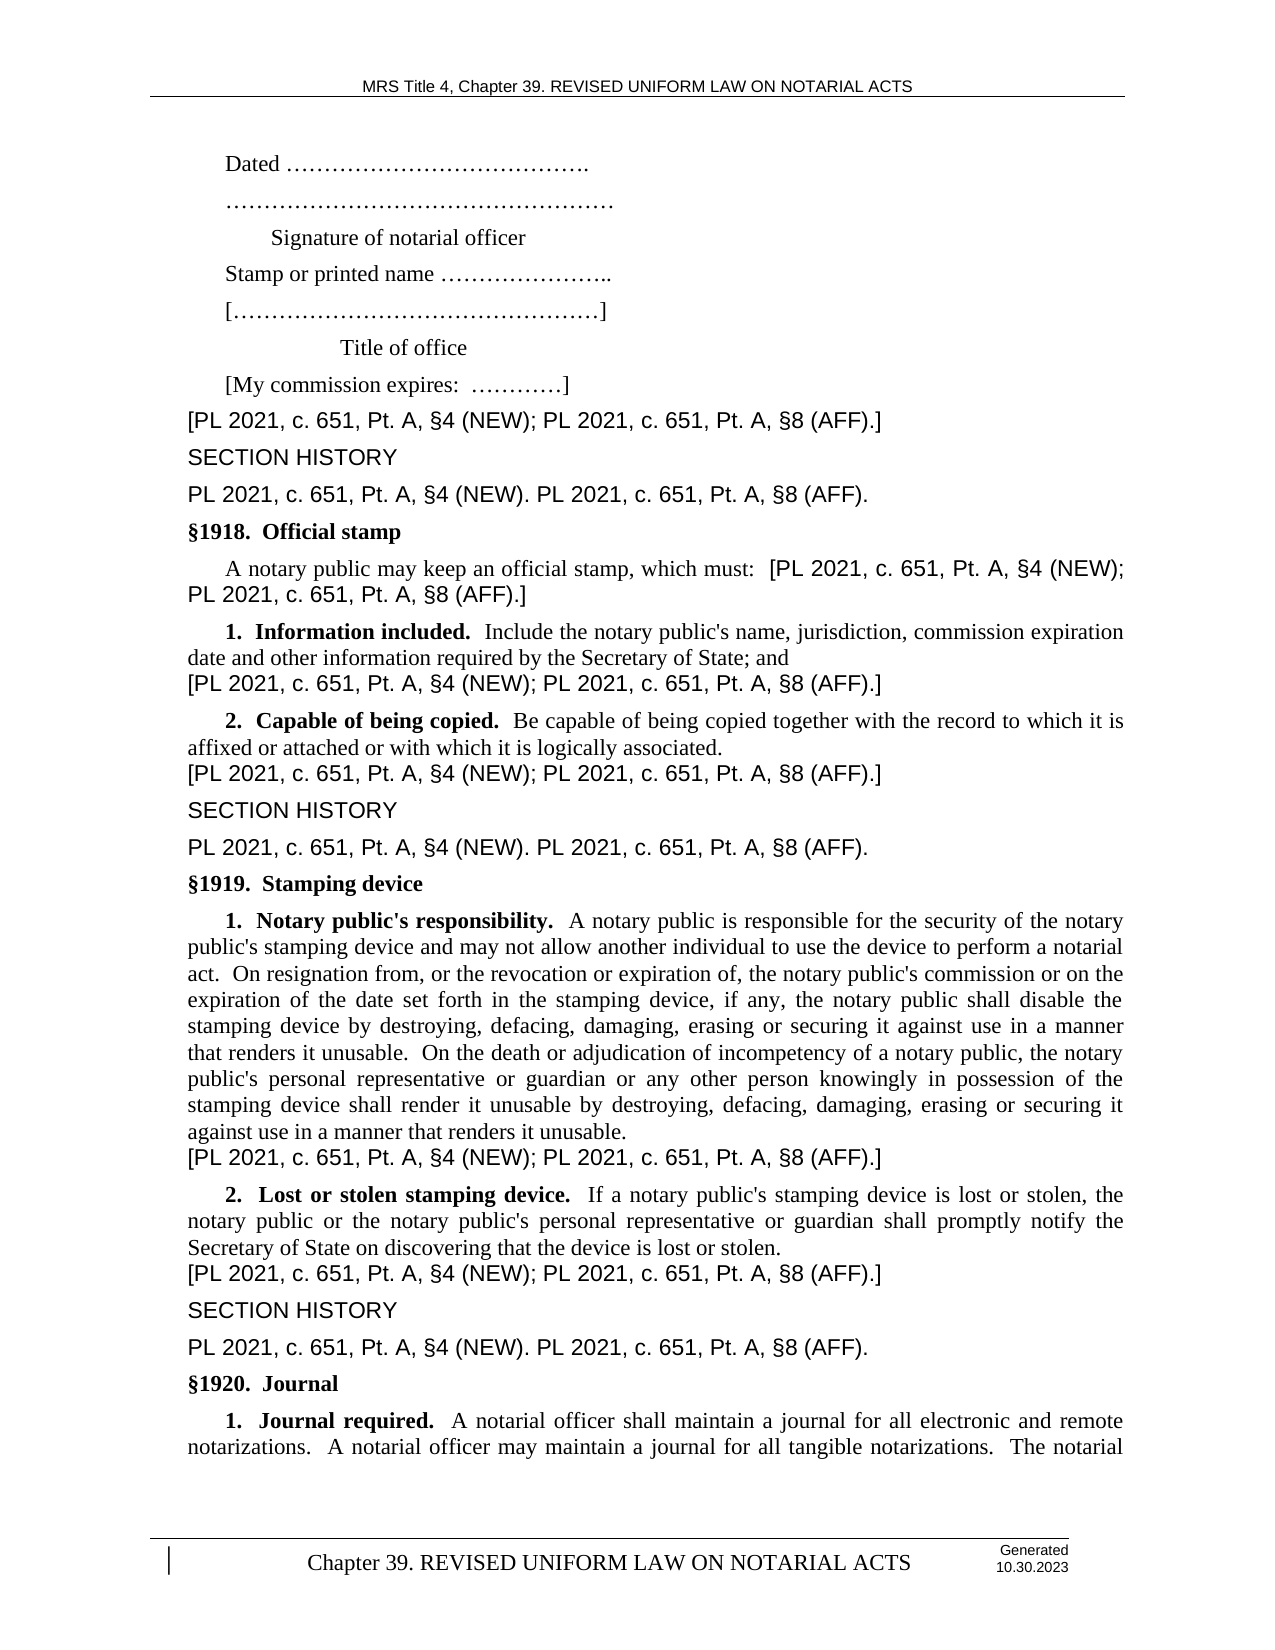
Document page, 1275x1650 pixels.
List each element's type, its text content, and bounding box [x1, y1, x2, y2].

text …………………………………………… [225, 187, 1125, 213]
text [PL 2021, c. 651, Pt. A, §4 (NEW); PL 2021, c. 651, Pt. A, §8 (AFF).] [187, 1144, 1125, 1171]
text Stamp or printed name ………………….. [225, 260, 1125, 287]
text §1918. Official stamp [187, 518, 1125, 544]
text §1919. Stamping device [187, 870, 1125, 897]
text [PL 2021, c. 651, Pt. A, §4 (NEW); PL 2021, c. 651, Pt. A, §8 (AFF).] [187, 407, 1125, 434]
text 1. Notary public's responsibility. A notary public is responsible for the security of the notary public's stamping device and may not allow another individual to use the device to perform a notarial act. On resignation from, or the revocation or expiration of, the notary public's commission or on the expiration of the date set forth in the stamping device, if any, the notary public shall disable the stamping device by destroying, defacing, damaging, erasing or securing it against use in a manner that renders it unusable. On the death or adjudication of incompetency of a notary public, the notary public's personal representative or guardian or any other person knowingly in possession of the stamping device shall render it unusable by destroying, defacing, damaging, erasing or securing it against use in a manner that renders it unusable. [187, 907, 1125, 1144]
text 2. Capable of being copied. Be capable of being copied together with the record to which it is affixed or attached or with which it is logically associated. [187, 707, 1125, 760]
text Dated …………………………………. [225, 150, 1125, 176]
text [PL 2021, c. 651, Pt. A, §4 (NEW); PL 2021, c. 651, Pt. A, §8 (AFF).] [187, 670, 1125, 697]
text A notary public may keep an official stamp, which must: [PL 2021, c. 651, Pt. A, §4 (NEW); PL 2021, c. 651, Pt. A, §8 (AFF).] [187, 554, 1125, 607]
text […………………………………………] [225, 297, 1125, 323]
text PL 2021, c. 651, Pt. A, §4 (NEW). PL 2021, c. 651, Pt. A, §8 (AFF). [187, 1333, 1125, 1360]
text [My commission expires: …………] [225, 371, 1125, 397]
text Title of office [225, 334, 1125, 360]
text §1920. Journal [187, 1370, 1125, 1397]
text [PL 2021, c. 651, Pt. A, §4 (NEW); PL 2021, c. 651, Pt. A, §8 (AFF).] [187, 760, 1125, 786]
text Signature of notarial officer [225, 223, 1125, 250]
text 1. Information included. Include the notary public's name, jurisdiction, commission expiration date and other information required by the Secretary of State; and [187, 618, 1125, 670]
text SECTION HISTORY [187, 1297, 1125, 1323]
text PL 2021, c. 651, Pt. A, §4 (NEW). PL 2021, c. 651, Pt. A, §8 (AFF). [187, 481, 1125, 507]
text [187, 1407, 1125, 1460]
text SECTION HISTORY [187, 797, 1125, 823]
text SECTION HISTORY [187, 444, 1125, 471]
text PL 2021, c. 651, Pt. A, §4 (NEW). PL 2021, c. 651, Pt. A, §8 (AFF). [187, 833, 1125, 860]
text 2. Lost or stolen stamping device. If a notary public's stamping device is lost or stolen, the notary public or the notary public's personal representative or guardian shall promptly notify the Secretary of State on discovering that the device is lost or stolen. [187, 1181, 1125, 1260]
text [PL 2021, c. 651, Pt. A, §4 (NEW); PL 2021, c. 651, Pt. A, §8 (AFF).] [187, 1260, 1125, 1286]
